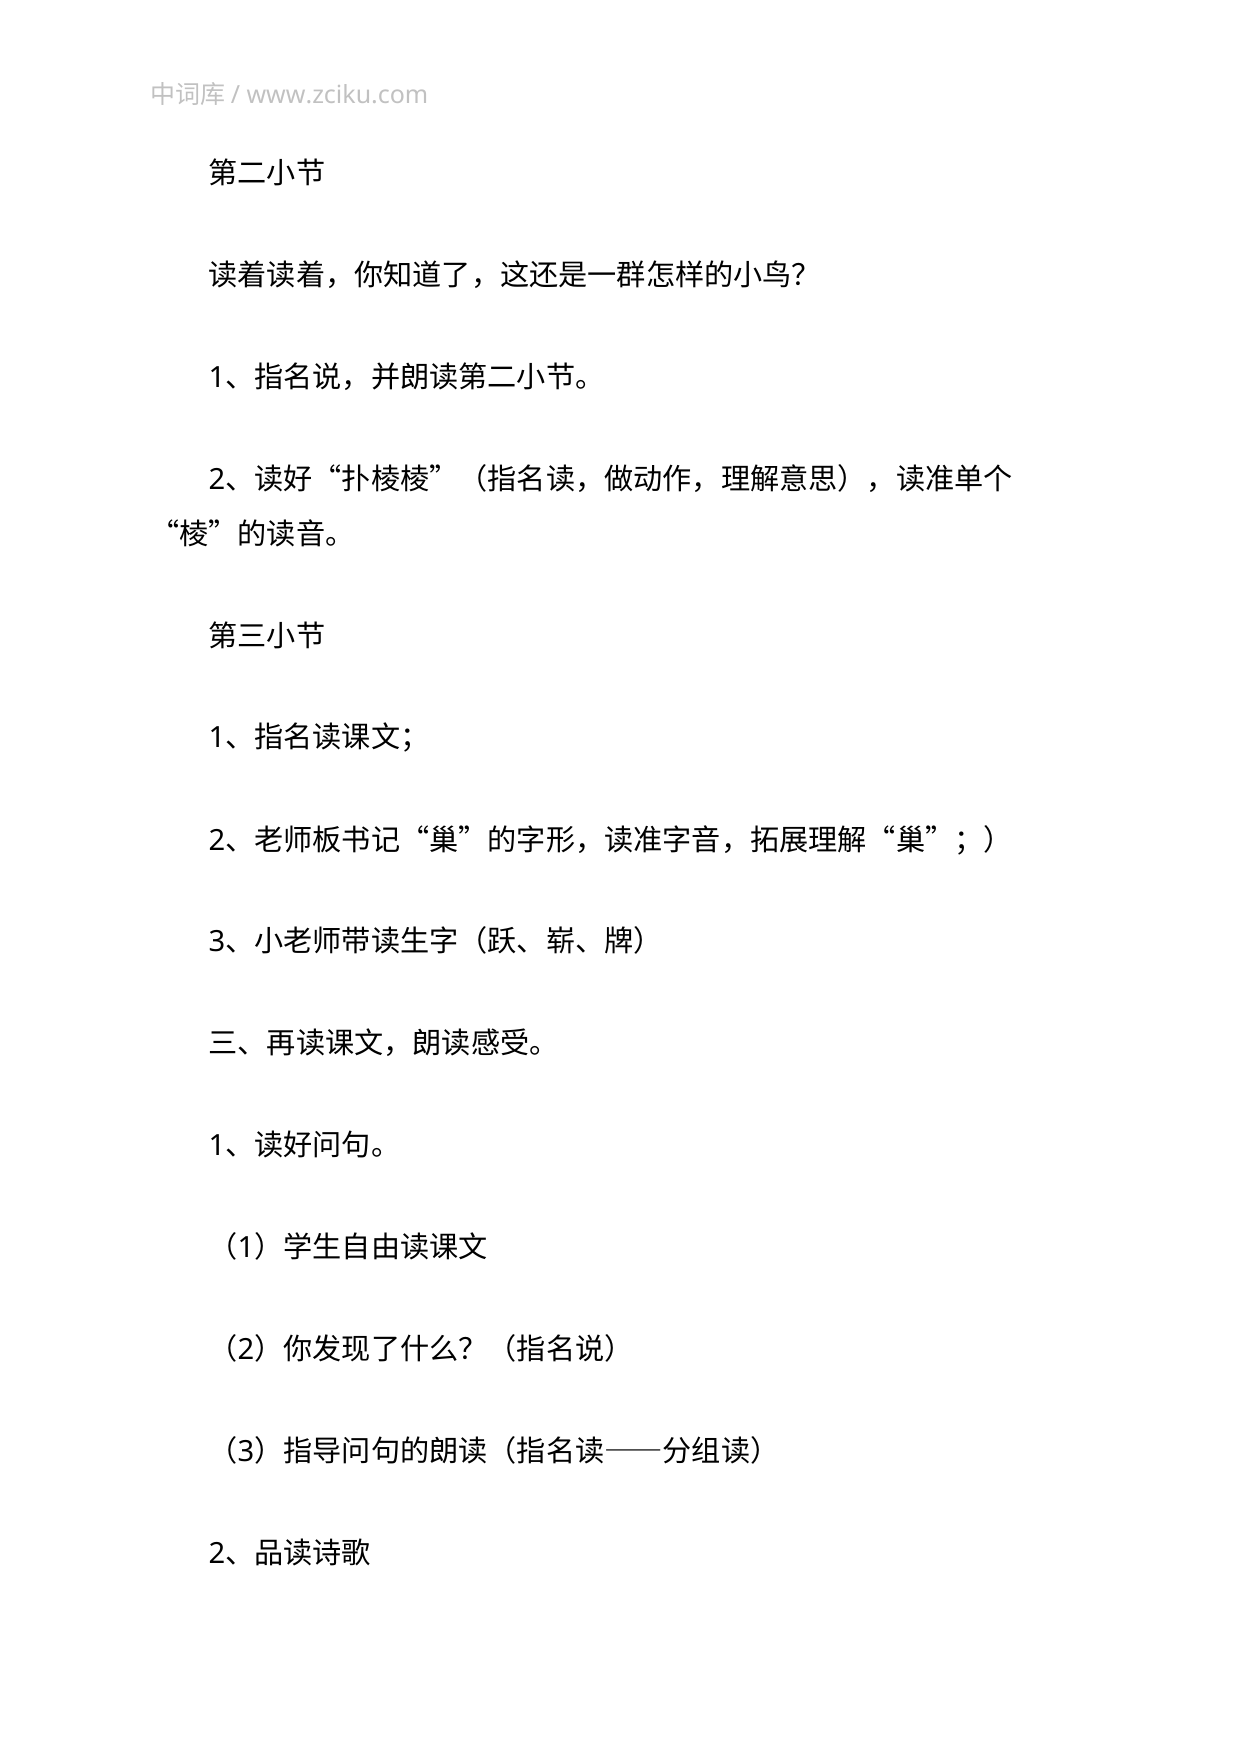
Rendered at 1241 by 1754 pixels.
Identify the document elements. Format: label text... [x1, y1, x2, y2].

text 1、指名说，并朗读第二小节。 [150, 353, 1090, 396]
text 3、小老师带读生字（跃、崭、牌） [150, 918, 1090, 960]
text 1、指名读课文； [150, 714, 1090, 756]
text 2、品读诗歌 [150, 1530, 1090, 1572]
text 读着读着，你知道了，这还是一群怎样的小鸟？ [150, 252, 1090, 294]
text 第二小节 [150, 150, 1090, 192]
text 三、再读课文，朗读感受。 [150, 1020, 1090, 1062]
text （1）学生自由读课文 [150, 1224, 1090, 1266]
text 2、老师板书记“巢”的字形，读准字音，拓展理解“巢”；） [150, 816, 1090, 858]
text （3）指导问句的朗读（指名读——分组读） [150, 1428, 1090, 1470]
text 1、读好问句。 [150, 1122, 1090, 1164]
text 2、读好“扑棱棱”（指名读，做动作，理解意思），读准单个“棱”的读音。 [150, 456, 1090, 553]
text 第三小节 [150, 612, 1090, 654]
text （2）你发现了什么？（指名说） [150, 1326, 1090, 1368]
